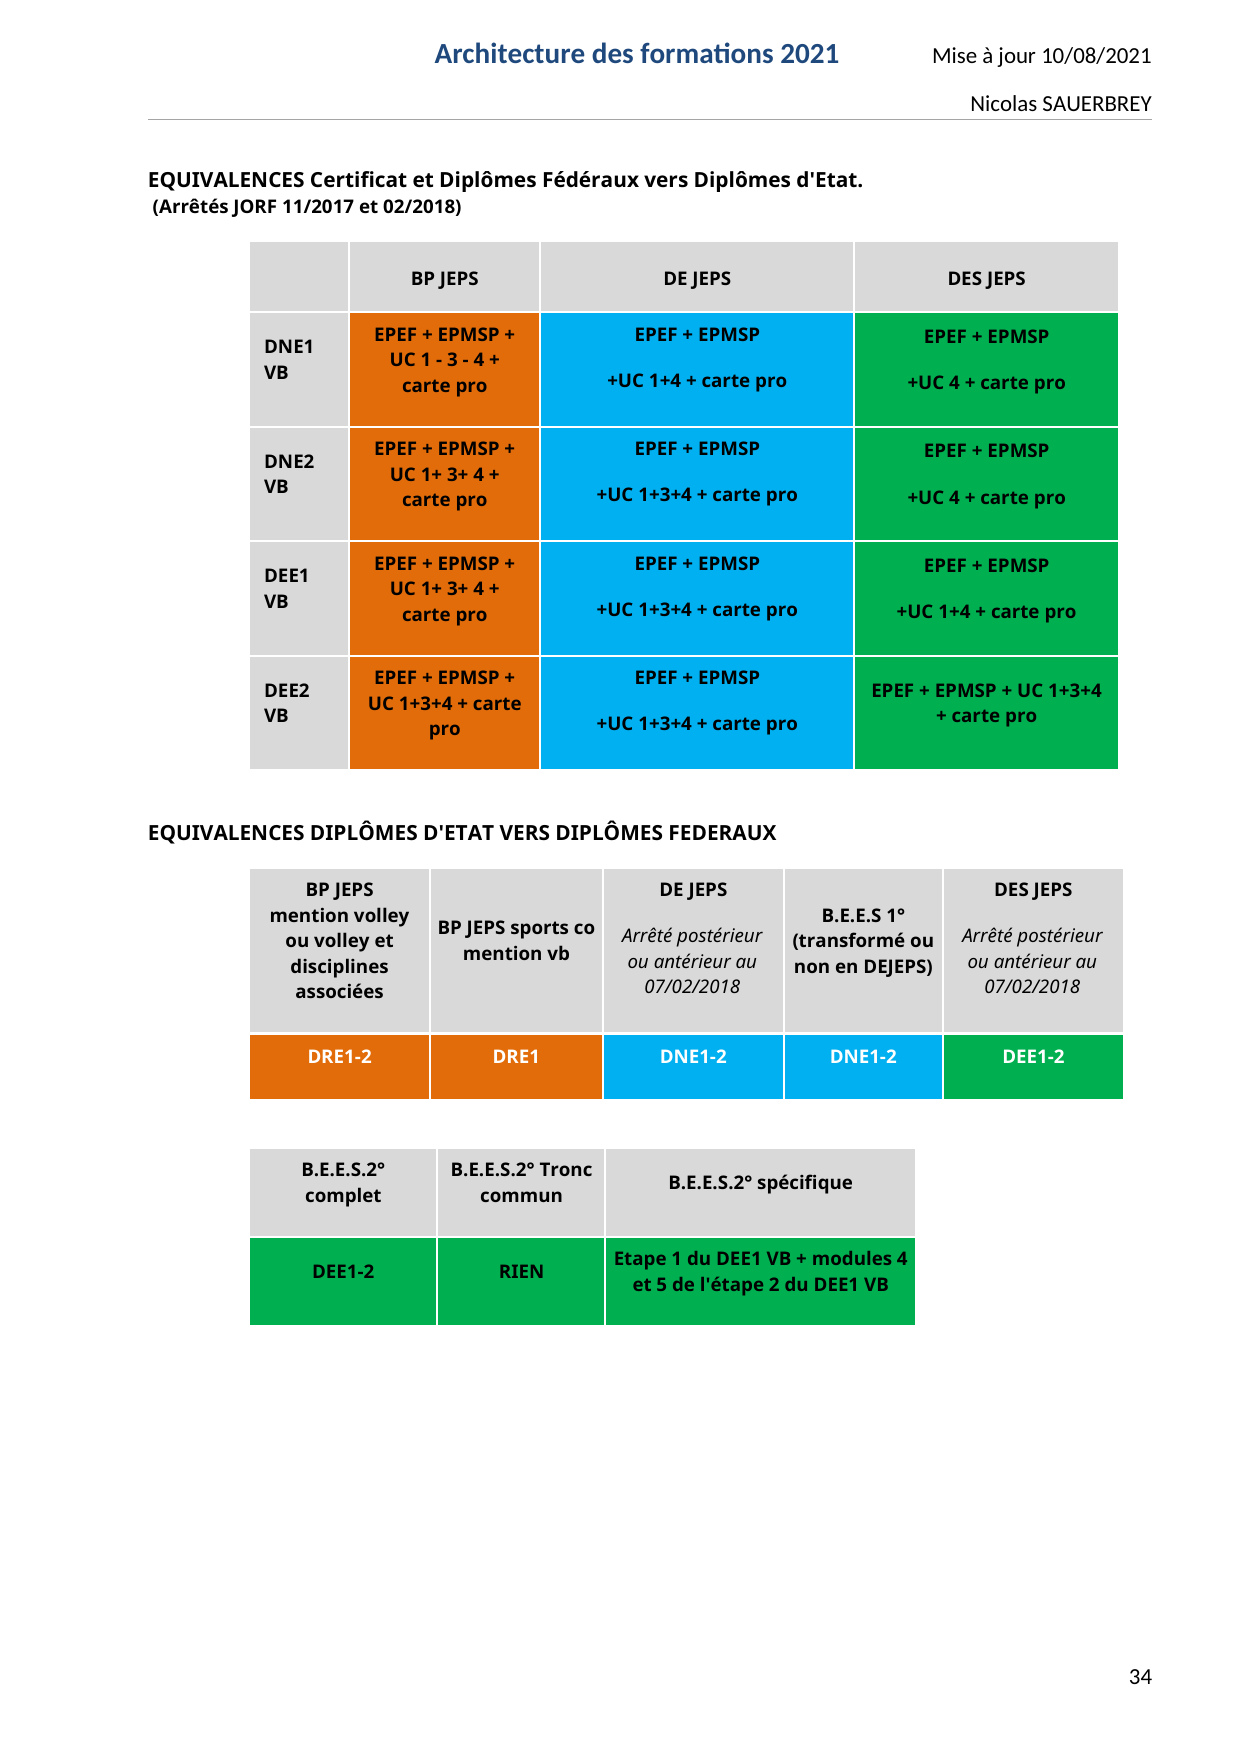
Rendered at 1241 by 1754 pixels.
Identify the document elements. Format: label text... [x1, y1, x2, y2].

table_cell EPEF + EPMSP +UC 1+3+4 + carte pro [541, 428, 853, 540]
table_cell DEE1 VB [250, 542, 348, 655]
table_cell EPEF + EPMSP + UC 1+3+4 + carte pro [855, 657, 1118, 769]
table_cell EPEF + EPMSP + UC 1+ 3+ 4 + carte pro [350, 428, 539, 540]
table_cell EPEF + EPMSP +UC 1+3+4 + carte pro [541, 657, 853, 769]
table_cell DNE1-2 [604, 1035, 783, 1099]
table_header DES JEPS [855, 242, 1118, 311]
table_header BP JEPS sports co mention vb [431, 869, 602, 1032]
table_cell DEE2 VB [250, 657, 348, 769]
table_cell EPEF + EPMSP +UC 1+3+4 + carte pro [541, 542, 853, 655]
table_cell DNE1 VB [250, 313, 348, 426]
table_cell EPEF + EPMSP + UC 1 - 3 - 4 + carte pro [350, 313, 539, 426]
table_cell EPEF + EPMSP + UC 1+3+4 + carte pro [350, 657, 539, 769]
table_cell DNE1-2 [785, 1035, 942, 1099]
table_header B.E.E.S 1° (transformé ou non en DEJEPS) [785, 869, 942, 1032]
table_cell DRE1 [431, 1035, 602, 1099]
table_cell DNE2 VB [250, 428, 348, 540]
table_cell Etape 1 du DEE1 VB + modules 4 et 5 de l'étape 2 du DEE1 VB [606, 1238, 915, 1325]
table_cell DEE1-2 [944, 1035, 1123, 1099]
table_cell EPEF + EPMSP +UC 4 + carte pro [855, 313, 1118, 426]
table_header DE JEPS Arrêté postérieur ou antérieur au 07/02/2018 [604, 869, 783, 1032]
table_cell DRE1-2 [250, 1035, 429, 1099]
table_cell DEE1-2 [250, 1238, 436, 1325]
table_header B.E.E.S.2° Tronc commun [438, 1149, 604, 1236]
table_header [250, 242, 348, 311]
table_header B.E.E.S.2° complet [250, 1149, 436, 1236]
text EQUIVALENCES Certificat et Diplômes Fédéraux vers Diplômes d'Etat. [148, 165, 1152, 193]
table_cell EPEF + EPMSP +UC 1+4 + carte pro [541, 313, 853, 426]
table_cell RIEN [438, 1238, 604, 1325]
text (Arrêtés JORF 11/2017 et 02/2018) [148, 193, 1152, 219]
table_header BP JEPS mention volley ou volley et disciplines associées [250, 869, 429, 1032]
table_header B.E.E.S.2° spécifique [606, 1149, 915, 1236]
text EQUIVALENCES DIPLÔMES D'ETAT VERS DIPLÔMES FEDERAUX [148, 818, 1152, 846]
table_header BP JEPS [350, 242, 539, 311]
table_header DES JEPS Arrêté postérieur ou antérieur au 07/02/2018 [944, 869, 1123, 1032]
table_header DE JEPS [541, 242, 853, 311]
table_cell EPEF + EPMSP +UC 1+4 + carte pro [855, 542, 1118, 655]
table_cell EPEF + EPMSP + UC 1+ 3+ 4 + carte pro [350, 542, 539, 655]
table_cell EPEF + EPMSP +UC 4 + carte pro [855, 428, 1118, 540]
